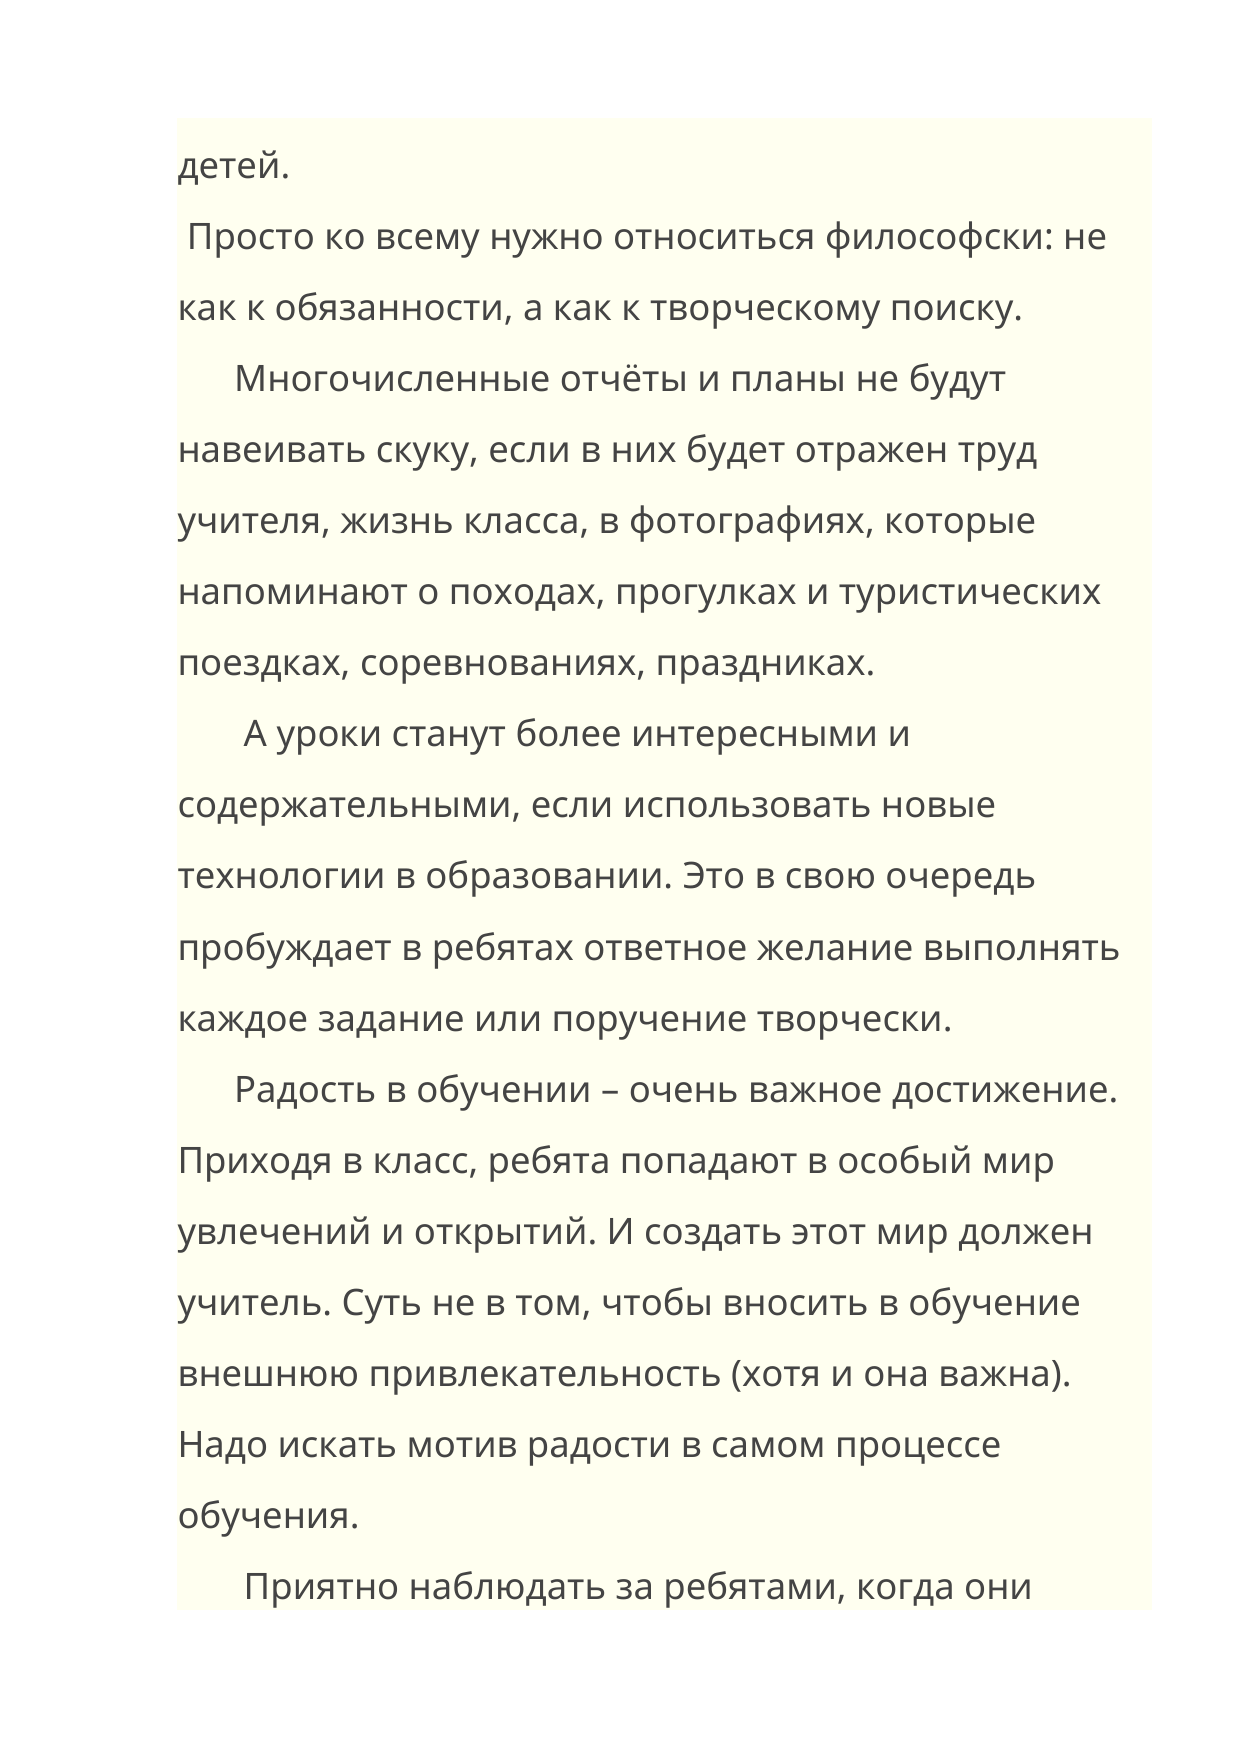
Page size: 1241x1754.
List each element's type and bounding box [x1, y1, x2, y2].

text [177, 118, 1152, 1610]
